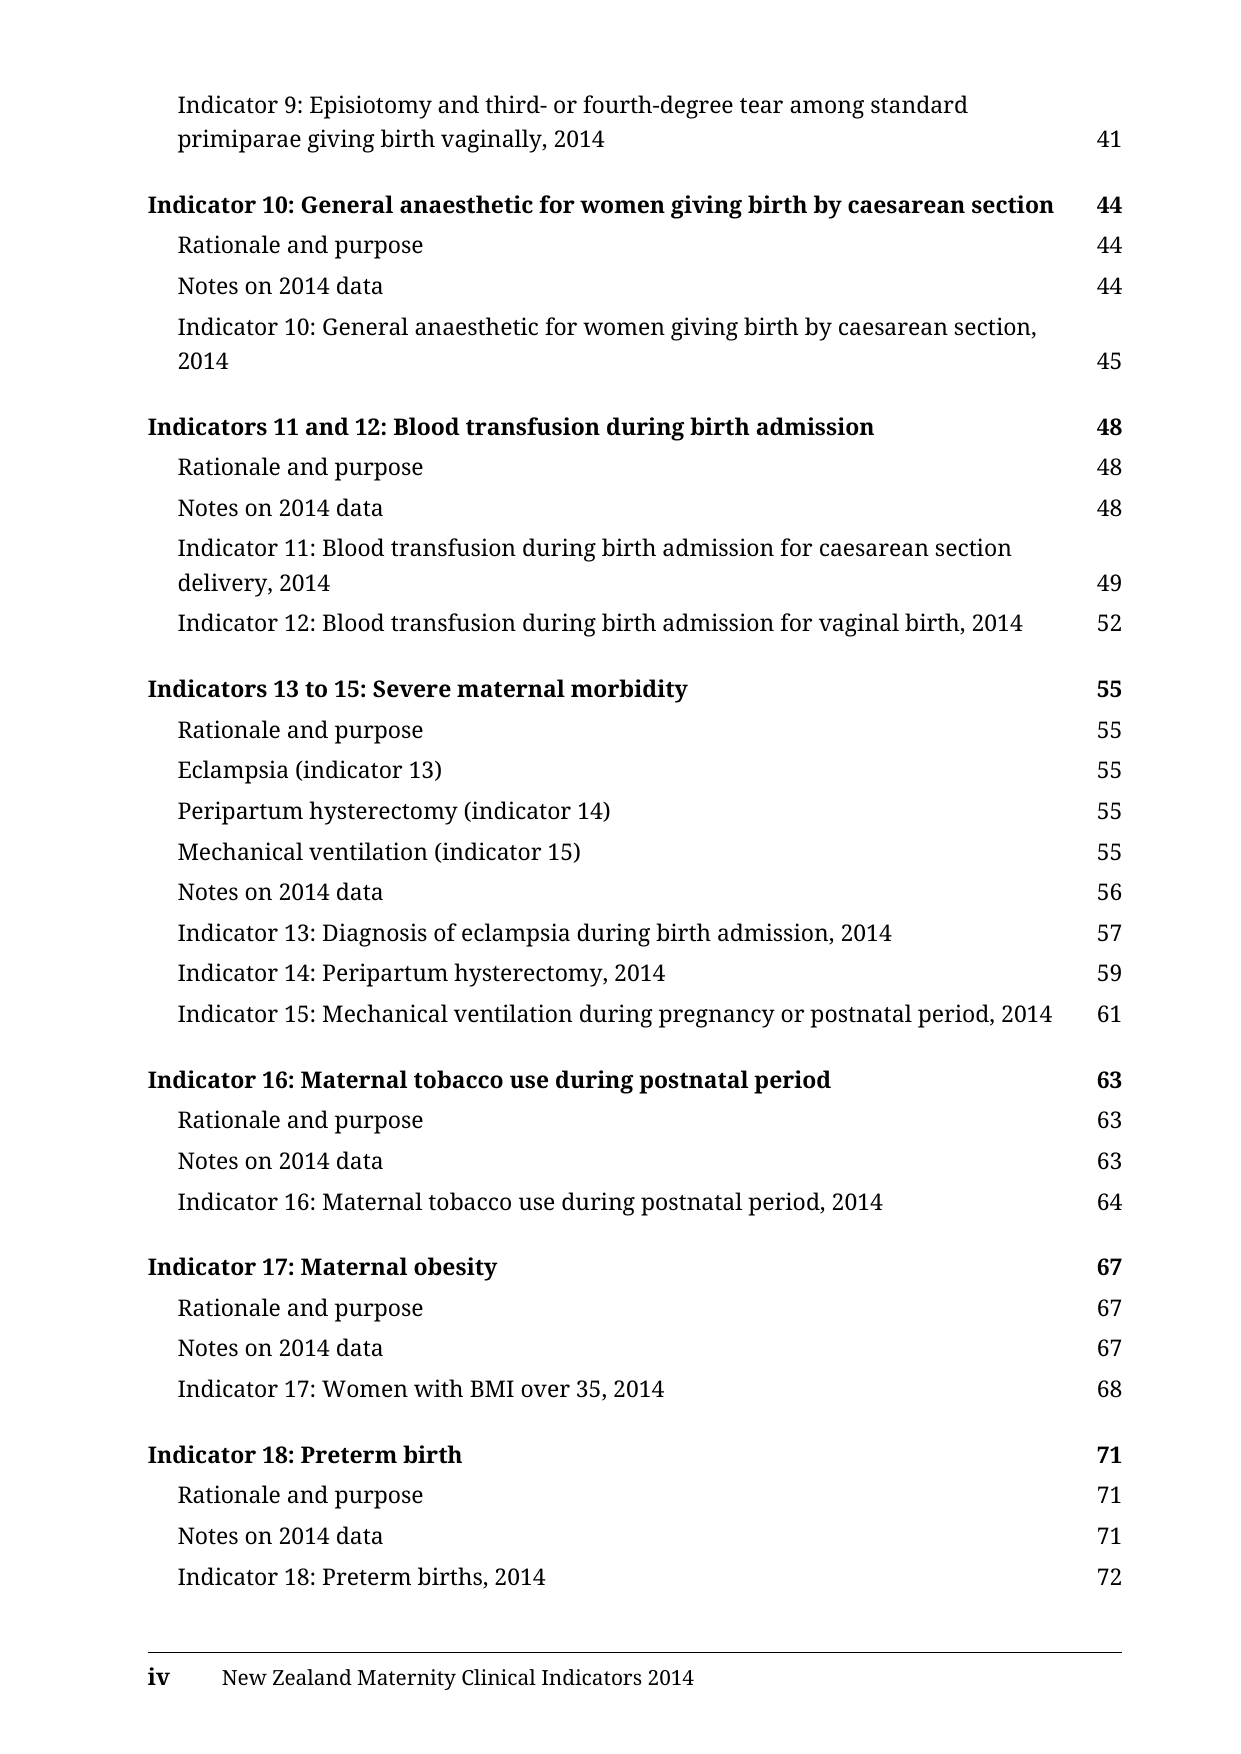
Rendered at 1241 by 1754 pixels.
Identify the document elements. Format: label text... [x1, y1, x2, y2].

text Eclampsia (indicator 13) 55 [177, 754, 1063, 786]
text Notes on 2014 data 48 [177, 492, 1063, 523]
text Mechanical ventilation (indicator 15) 55 [177, 836, 1063, 867]
text Rationale and purpose 44 [177, 229, 1063, 261]
text Indicator 11: Blood transfusion during birth admission for caesarean section delivery, 2014 49 [177, 532, 1063, 598]
text Indicator 17: Women with BMI over 35, 2014 68 [177, 1373, 1063, 1404]
text Rationale and purpose 55 [177, 714, 1063, 745]
text Rationale and purpose 67 [177, 1292, 1063, 1323]
text Indicator 15: Mechanical ventilation during pregnancy or postnatal period, 2014 61 [177, 998, 1063, 1029]
text Indicators 11 and 12: Blood transfusion during birth admission 48 [148, 411, 1063, 442]
text Notes on 2014 data 56 [177, 876, 1063, 907]
text Indicator 14: Peripartum hysterectomy, 2014 59 [177, 957, 1063, 989]
text Indicator 13: Diagnosis of eclampsia during birth admission, 2014 57 [177, 917, 1063, 948]
text Rationale and purpose 63 [177, 1104, 1063, 1136]
text Notes on 2014 data 67 [177, 1332, 1063, 1364]
text Indicator 18: Preterm birth 71 [148, 1439, 1063, 1470]
text Notes on 2014 data 63 [177, 1145, 1063, 1176]
text Indicator 10: General anaesthetic for women giving birth by caesarean section, 2014 45 [177, 311, 1063, 376]
text Peripartum hysterectomy (indicator 14) 55 [177, 795, 1063, 826]
text Indicator 10: General anaesthetic for women giving birth by caesarean section 44 [148, 189, 1063, 220]
text Rationale and purpose 71 [177, 1479, 1063, 1511]
text Rationale and purpose 48 [177, 451, 1063, 482]
text Indicator 9: Episiotomy and third- or fourth-degree tear among standard primiparae giving birth vaginally, 2014 41 [177, 89, 1063, 154]
text Notes on 2014 data 44 [177, 270, 1063, 301]
text Indicators 13 to 15: Severe maternal morbidity 55 [148, 673, 1063, 704]
text Indicator 17: Maternal obesity 67 [148, 1251, 1063, 1282]
text Indicator 18: Preterm births, 2014 72 [177, 1561, 1063, 1592]
text Indicator 12: Blood transfusion during birth admission for vaginal birth, 2014 52 [177, 607, 1063, 639]
text Notes on 2014 data 71 [177, 1520, 1063, 1551]
text Indicator 16: Maternal tobacco use during postnatal period, 2014 64 [177, 1186, 1063, 1217]
text Indicator 16: Maternal tobacco use during postnatal period 63 [148, 1064, 1063, 1095]
